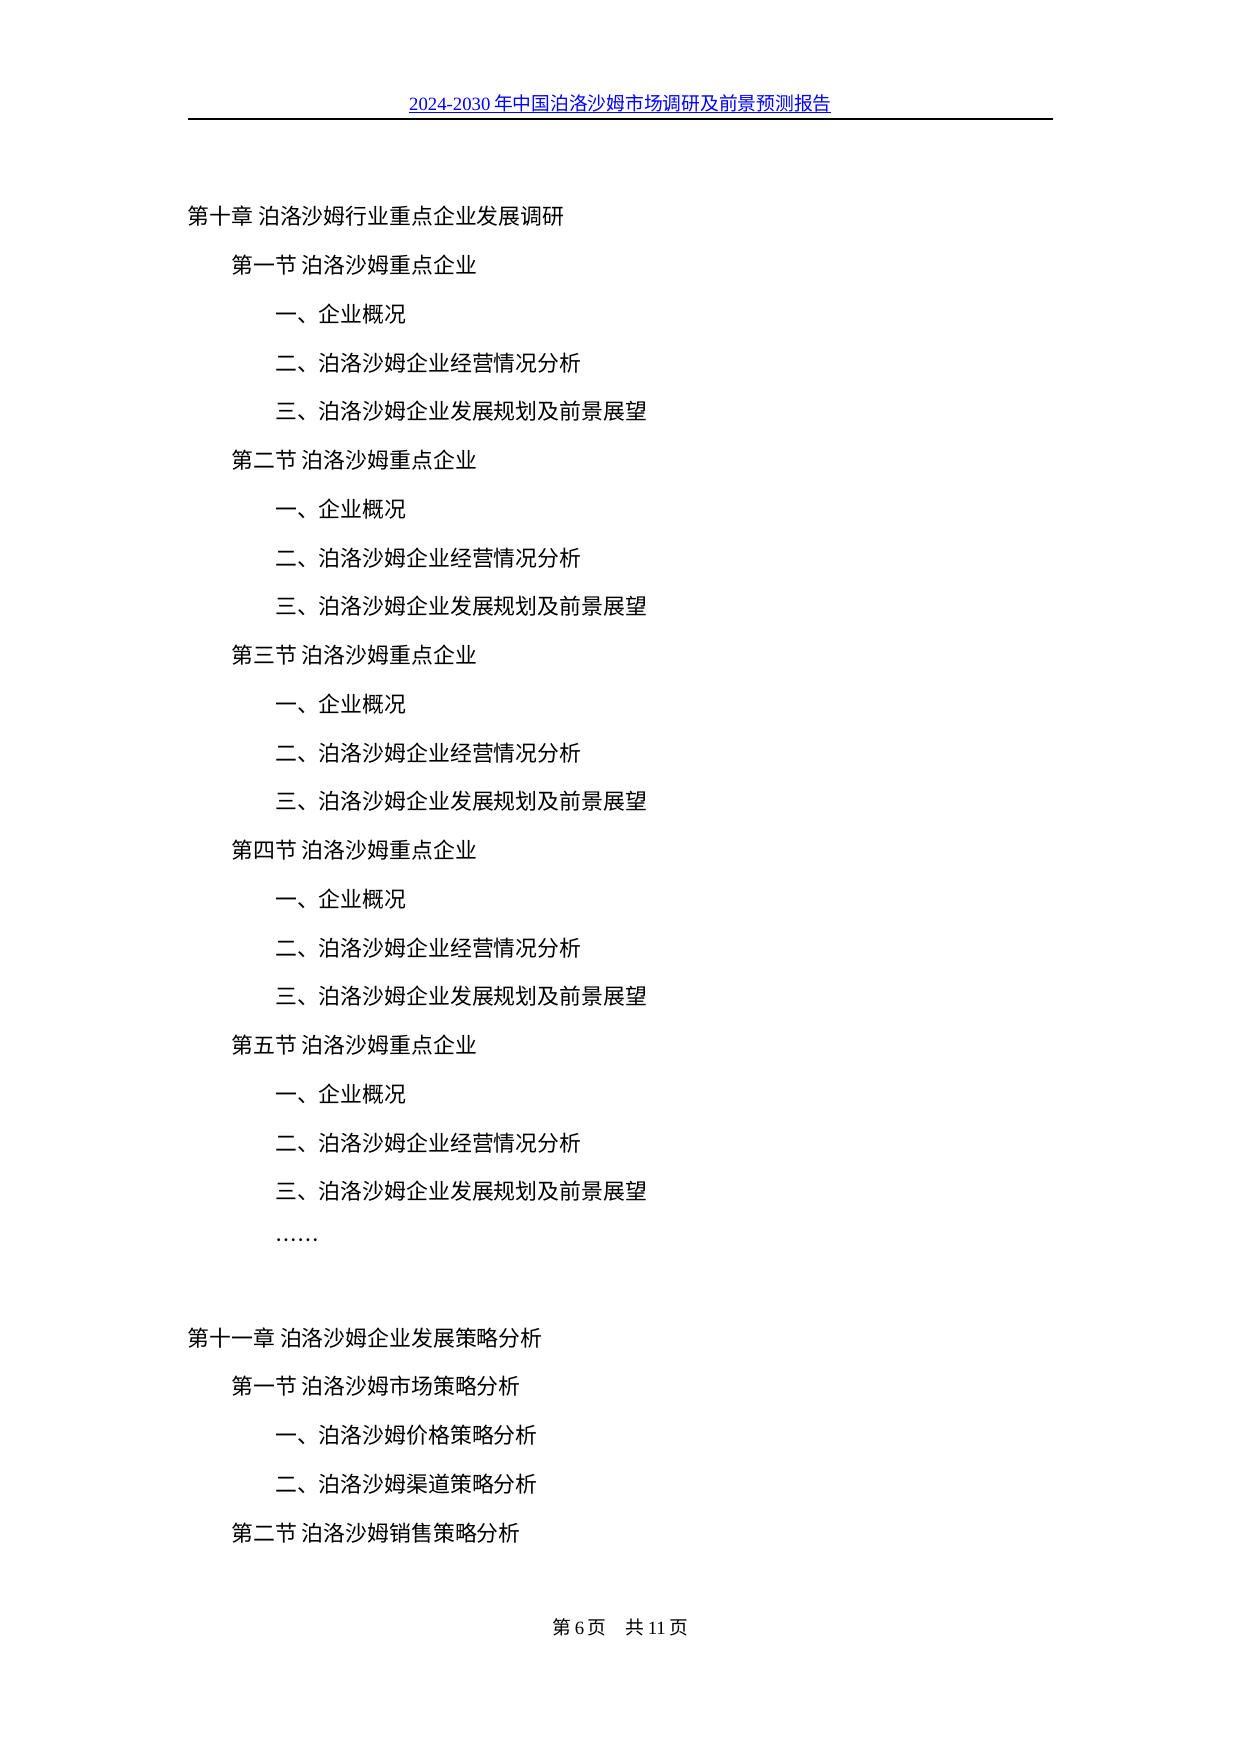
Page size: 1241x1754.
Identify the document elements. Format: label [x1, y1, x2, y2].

text [187, 150, 1053, 1548]
